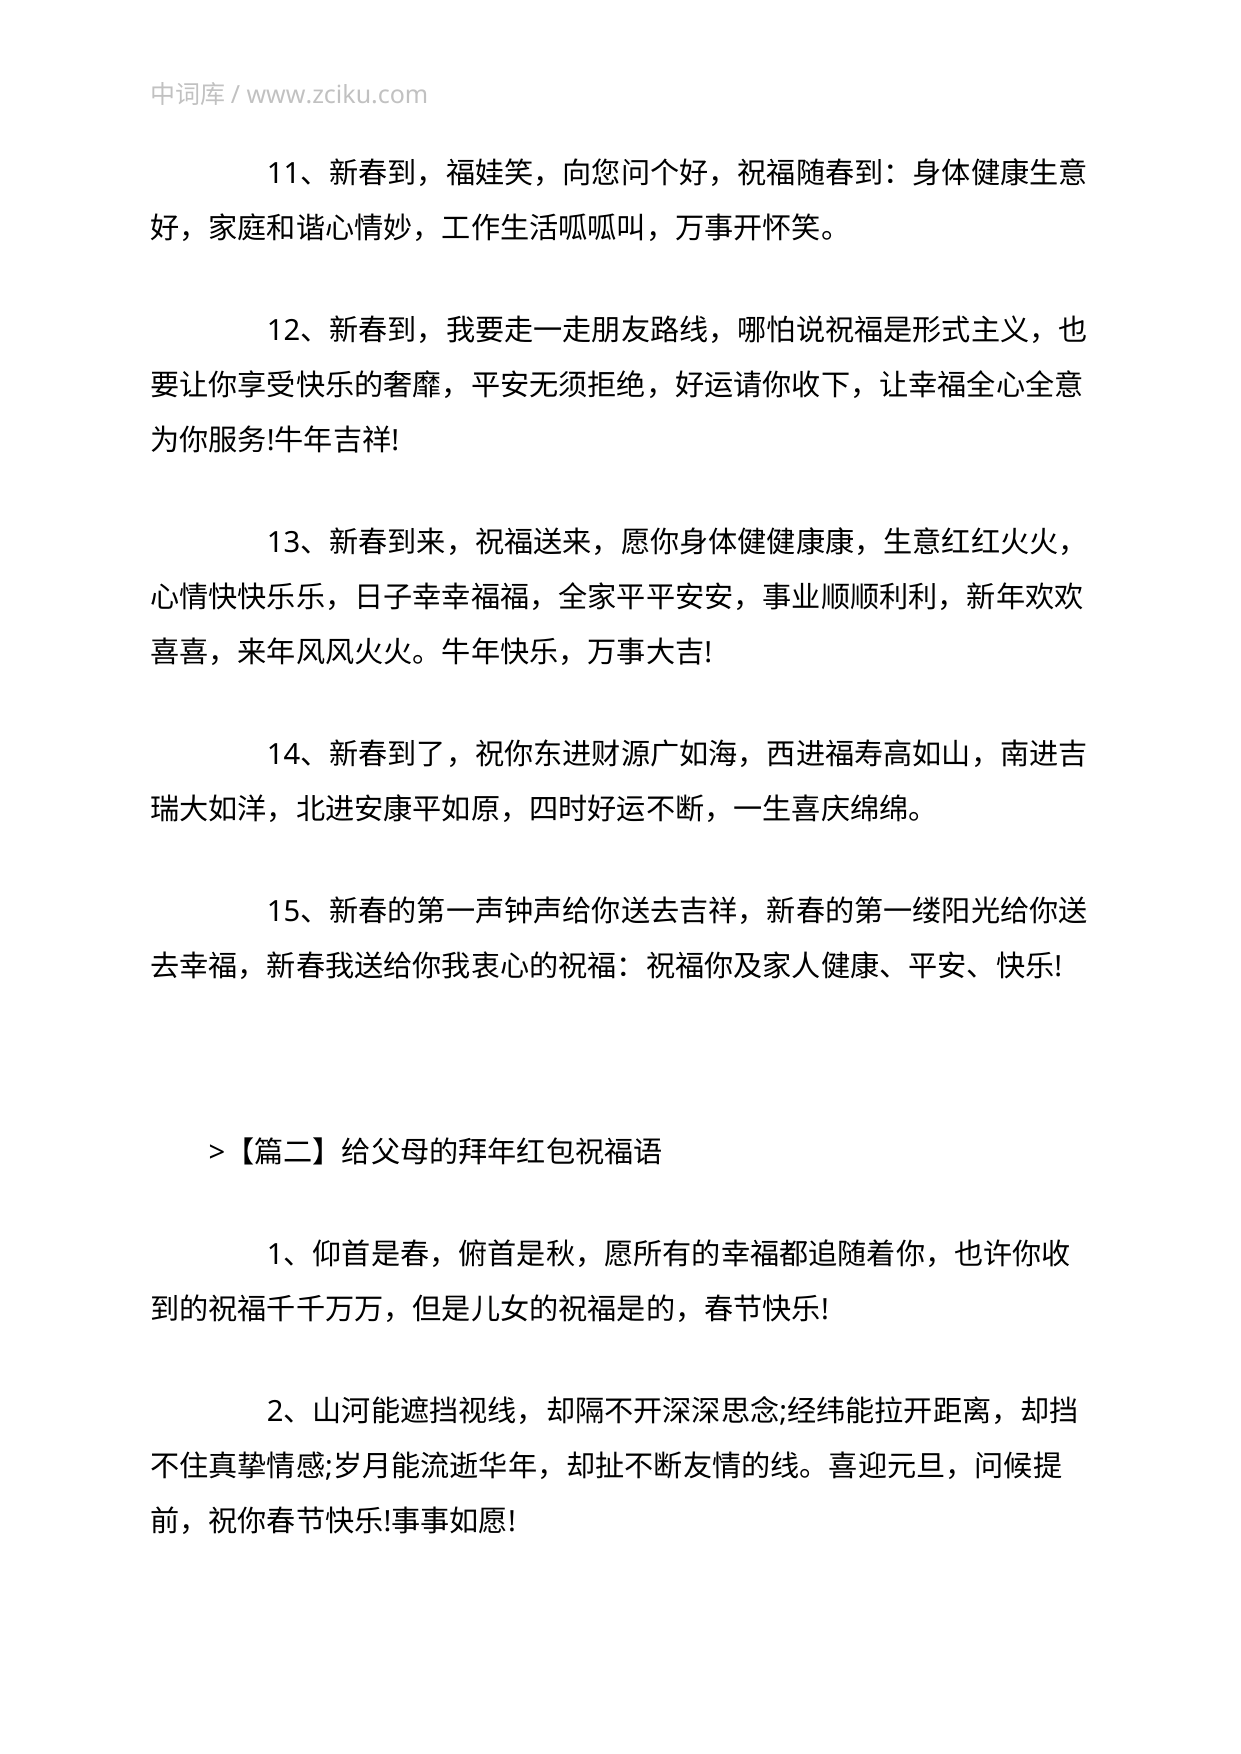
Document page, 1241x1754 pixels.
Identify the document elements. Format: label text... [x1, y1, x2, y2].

text 15、新春的第一声钟声给你送去吉祥，新春的第一缕阳光给你送去幸福，新春我送给你我衷心的祝福：祝福你及家人健康、平安、快乐! [150, 887, 1090, 985]
text 14、新春到了，祝你东进财源广如海，西进福寿高如山，南进吉瑞大如洋，北进安康平如原，四时好运不断，一生喜庆绵绵。 [150, 731, 1090, 828]
text 11、新春到，福娃笑，向您问个好，祝福随春到：身体健康生意好，家庭和谐心情妙，工作生活呱呱叫，万事开怀笑。 [150, 150, 1090, 247]
text 12、新春到，我要走一走朋友路线，哪怕说祝福是形式主义，也要让你享受快乐的奢靡，平安无须拒绝，好运请你收下，让幸福全心全意为你服务!牛年吉祥! [150, 307, 1090, 459]
text >【篇二】给父母的拜年红包祝福语 [150, 1128, 1090, 1171]
text 13、新春到来，祝福送来，愿你身体健健康康，生意红红火火，心情快快乐乐，日子幸幸福福，全家平平安安，事业顺顺利利，新年欢欢喜喜，来年风风火火。牛年快乐，万事大吉! [150, 519, 1090, 671]
text 2、山河能遮挡视线，却隔不开深深思念;经纬能拉开距离，却挡不住真挚情感;岁月能流逝华年，却扯不断友情的线。喜迎元旦，问候提前，祝你春节快乐!事事如愿! [150, 1387, 1090, 1540]
text 1、仰首是春，俯首是秋，愿所有的幸福都追随着你，也许你收到的祝福千千万万，但是儿女的祝福是的，春节快乐! [150, 1230, 1090, 1328]
